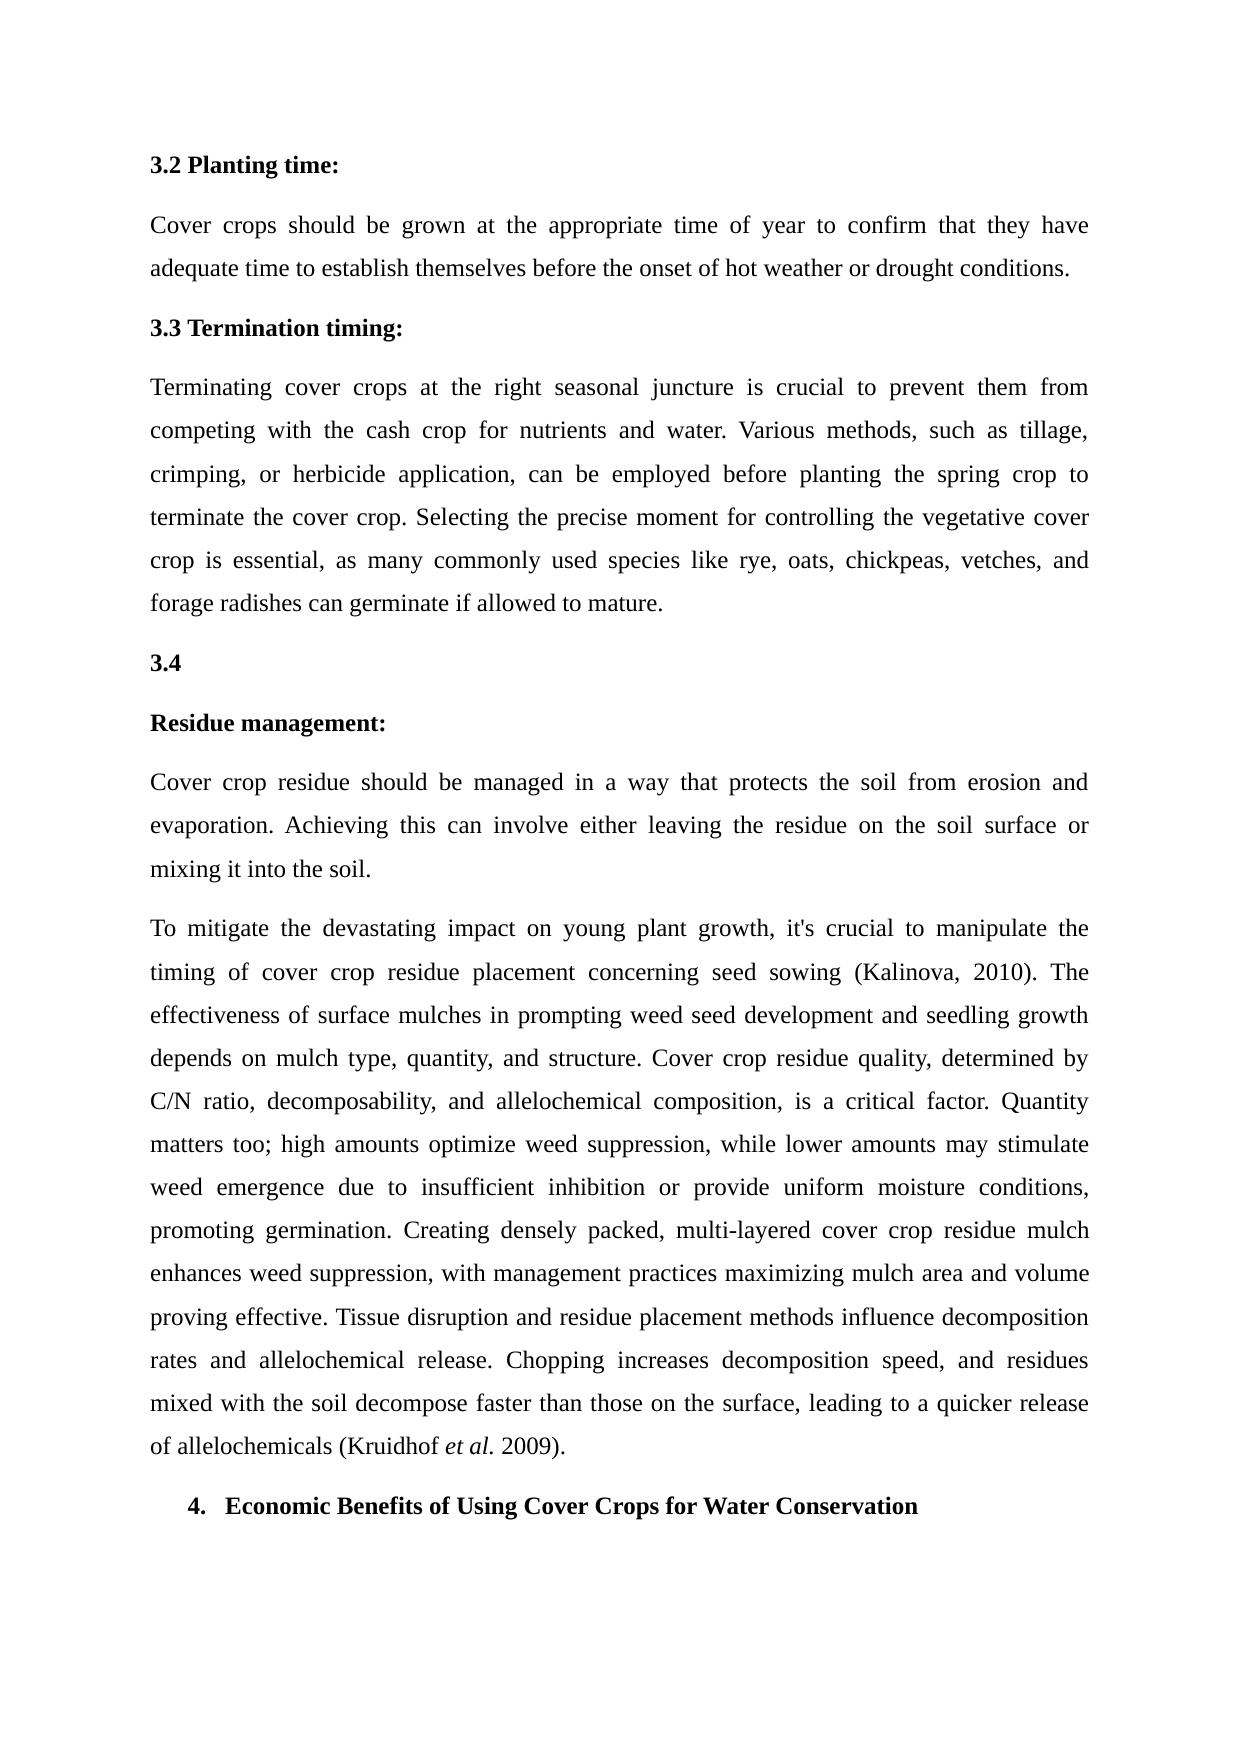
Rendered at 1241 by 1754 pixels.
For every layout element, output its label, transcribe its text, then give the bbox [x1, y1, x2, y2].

text Terminating cover crops at the right seasonal juncture is crucial to prevent them from competing with the cash crop for nutrients and water. Various methods, such as tillage, crimping, or herbicide application, can be employed before planting the spring crop to terminate the cover crop. Selecting the precise moment for controlling the vegetative cover crop is essential, as many commonly used species like rye, oats, chickpeas, vetches, and forage radishes can germinate if allowed to mature. [150, 372, 1090, 617]
text Cover crops should be grown at the appropriate time of year to confirm that they have adequate time to establish themselves before the onset of hot weather or drought conditions. [150, 210, 1090, 282]
text Residue management: [150, 708, 1090, 736]
text 3.3 Termination timing: [150, 313, 1090, 341]
list Economic Benefits of Using Cover Crops for Water Conservation [187, 1491, 1090, 1519]
text 3.2 Planting time: [150, 150, 1090, 179]
text 3.4 Top of Form [150, 648, 1090, 677]
text To mitigate the devastating impact on young plant growth, it's crucial to manipulate the timing of cover crop residue placement concerning seed sowing (Kalinova, 2010). The effectiveness of surface mulches in prompting weed seed development and seedling growth depends on mulch type, quantity, and structure. Cover crop residue quality, determined by C/N ratio, decomposability, and allelochemical composition, is a critical factor. Quantity matters too; high amounts optimize weed suppression, while lower amounts may stimulate weed emergence due to insufficient inhibition or provide uniform moisture conditions, promoting germination. Creating densely packed, multi-layered cover crop residue mulch enhances weed suppression, with management practices maximizing mulch area and volume proving effective. Tissue disruption and residue placement methods influence decomposition rates and allelochemical release. Chopping increases decomposition speed, and residues mixed with the soil decompose faster than those on the surface, leading to a quicker release of allelochemicals (Kruidhof et al. 2009). [150, 913, 1090, 1460]
text Cover crop residue should be managed in a way that protects the soil from erosion and evaporation. Achieving this can involve either leaving the residue on the soil surface or mixing it into the soil. [150, 767, 1090, 882]
